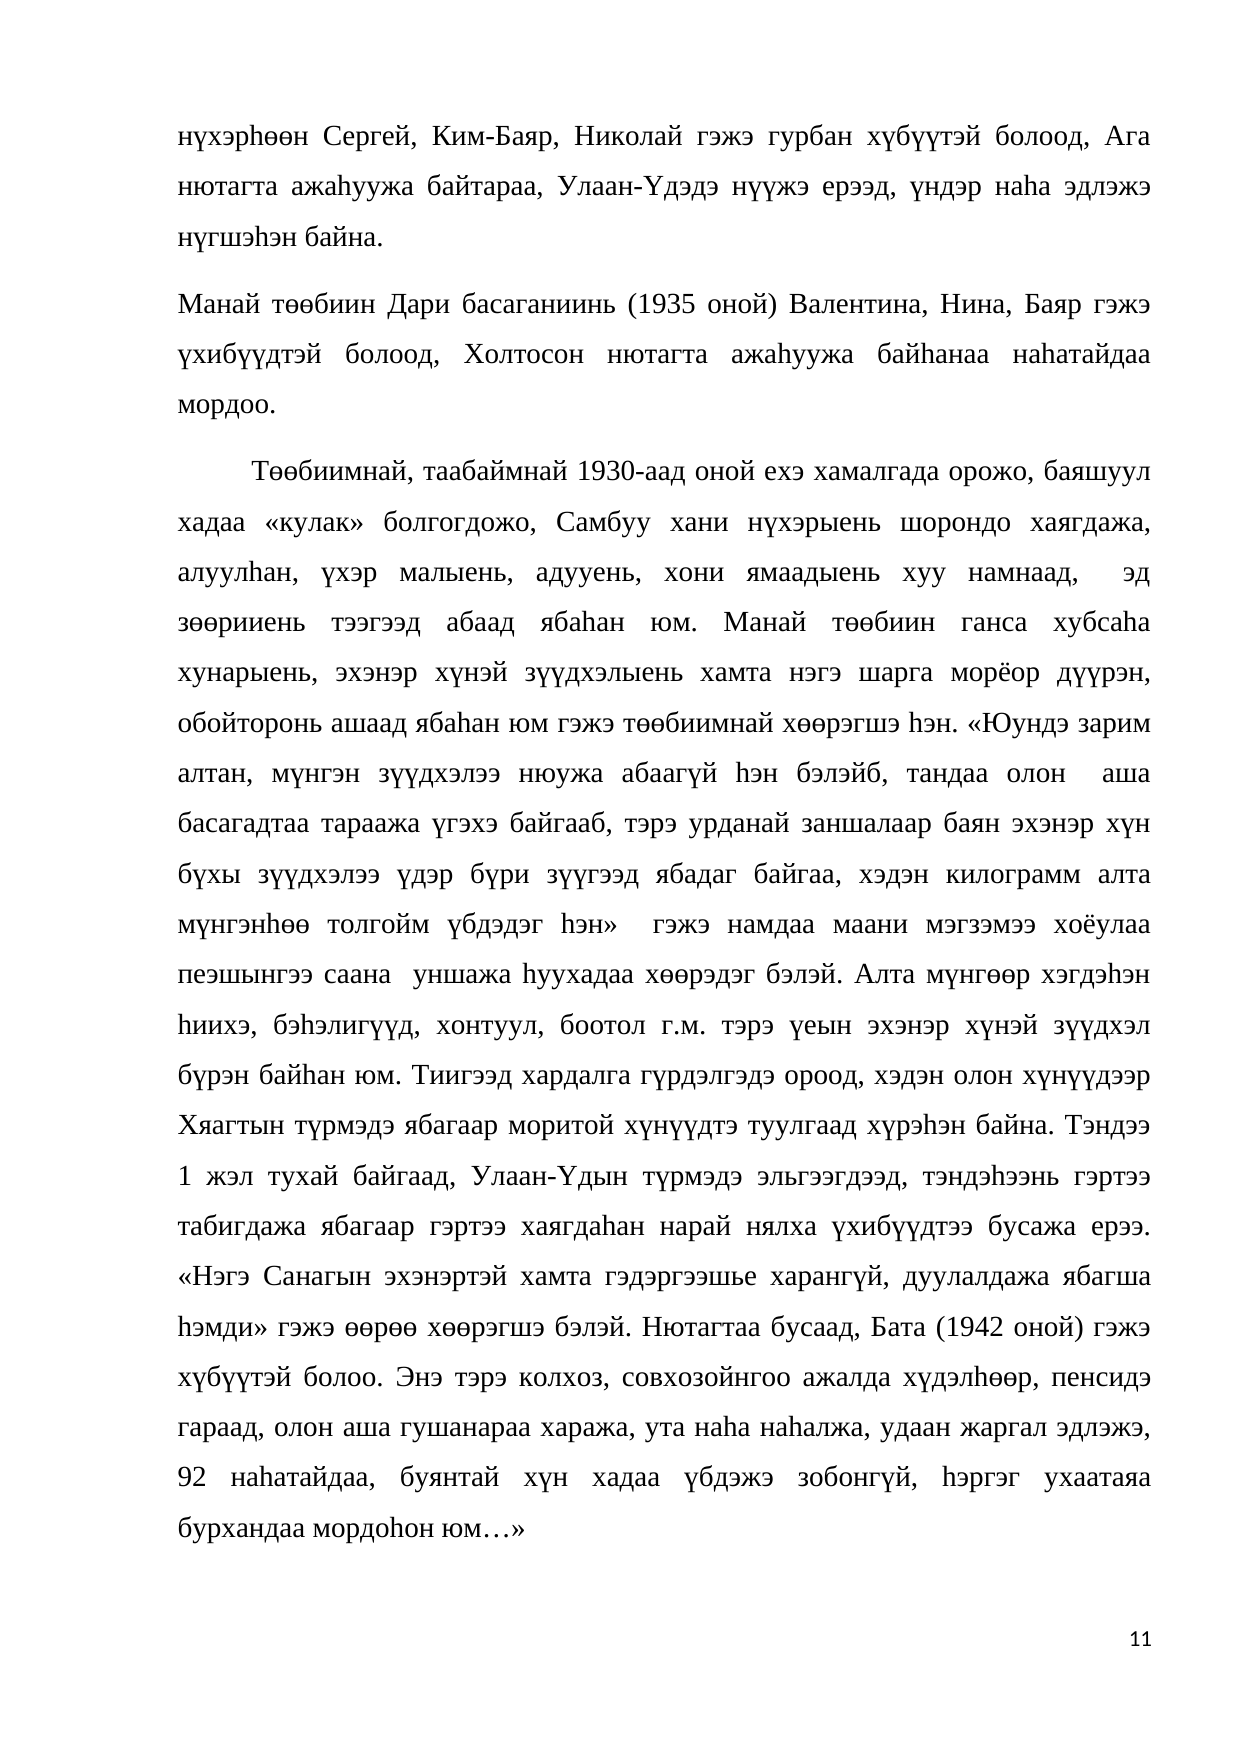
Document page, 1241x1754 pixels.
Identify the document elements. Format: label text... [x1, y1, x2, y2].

text Төөбиимнай, таабаймнай 1930-аад оной ехэ хамалгада орожо, баяшуул хадаа «кулак» болгогдожо, Самбуу хани нүхэрыень шорондо хаягдажа, алуулhан, үхэр малыень, адууень, хони ямаадыень хуу намнаад, эд зөөрииень тээгээд абаад ябаhан юм. Манай төөбиин ганса хубсаhа хунарыень, эхэнэр хүнэй зүүдхэлыень хамта нэгэ шарга морёор дүүрэн, обойторонь ашаад ябаhан юм гэжэ төөбиимнай хөөрэгшэ hэн. «Юундэ зарим алтан, мүнгэн зүүдхэлээ нюужа абаагүй hэн бэлэйб, тандаа олон аша басагадтаа тараажа үгэхэ байгааб, тэрэ урданай заншалаар баян эхэнэр хүн бүхы зүүдхэлээ үдэр бүри зүүгээд ябадаг байгаа, хэдэн килограмм алта мүнгэнhөө толгойм үбдэдэг hэн» гэжэ намдаа маани мэгзэмээ хоёулаа пеэшынгээ саана уншажа hуухадаа хөөрэдэг бэлэй. Алта мүнгөөр хэгдэhэн hиихэ, бэhэлигүүд, хонтуул, боотол г.м. тэрэ үеын эхэнэр хүнэй зүүдхэл бүрэн байhан юм. Тиигээд хардалга гүрдэлгэдэ ороод, хэдэн олон хүнүүдээр Хяагтын түрмэдэ ябагаар моритой хүнүүдтэ туулгаад хүрэhэн байна. Тэндээ 1 жэл тухай байгаад, Улаан-Үдын түрмэдэ эльгээгдээд, тэндэhээнь гэртээ табигдажа ябагаар гэртээ хаягдаhан нарай нялха үхибүүдтээ бусажа ерээ. «Нэгэ Санагын эхэнэртэй хамта гэдэргээшье харангүй, дуулалдажа ябагша hэмди» гэжэ өөрөө хөөрэгшэ бэлэй. Нютагтаа бусаад, Бата (1942 оной) гэжэ хүбүүтэй болоо. Энэ тэрэ колхоз, совхозойнгоо ажалда хүдэлhөөр, пенсидэ гараад, олон аша гушанараа хаража, ута наhа наhалжа, удаан жаргал эдлэжэ, 92 наhатайдаа, буянтай хүн хадаа үбдэжэ зобонгүй, hэргэг ухаатаяа бурхандаа мордоhон юм…» [177, 453, 1152, 1543]
text Манай төөбиин Дари басаганиинь (1935 оной) Валентина, Нина, Баяр гэжэ үхибүүдтэй болоод, Холтосон нютагта ажаhуужа байhанаа наhатайдаа мордоо. [177, 286, 1152, 420]
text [177, 118, 1152, 252]
